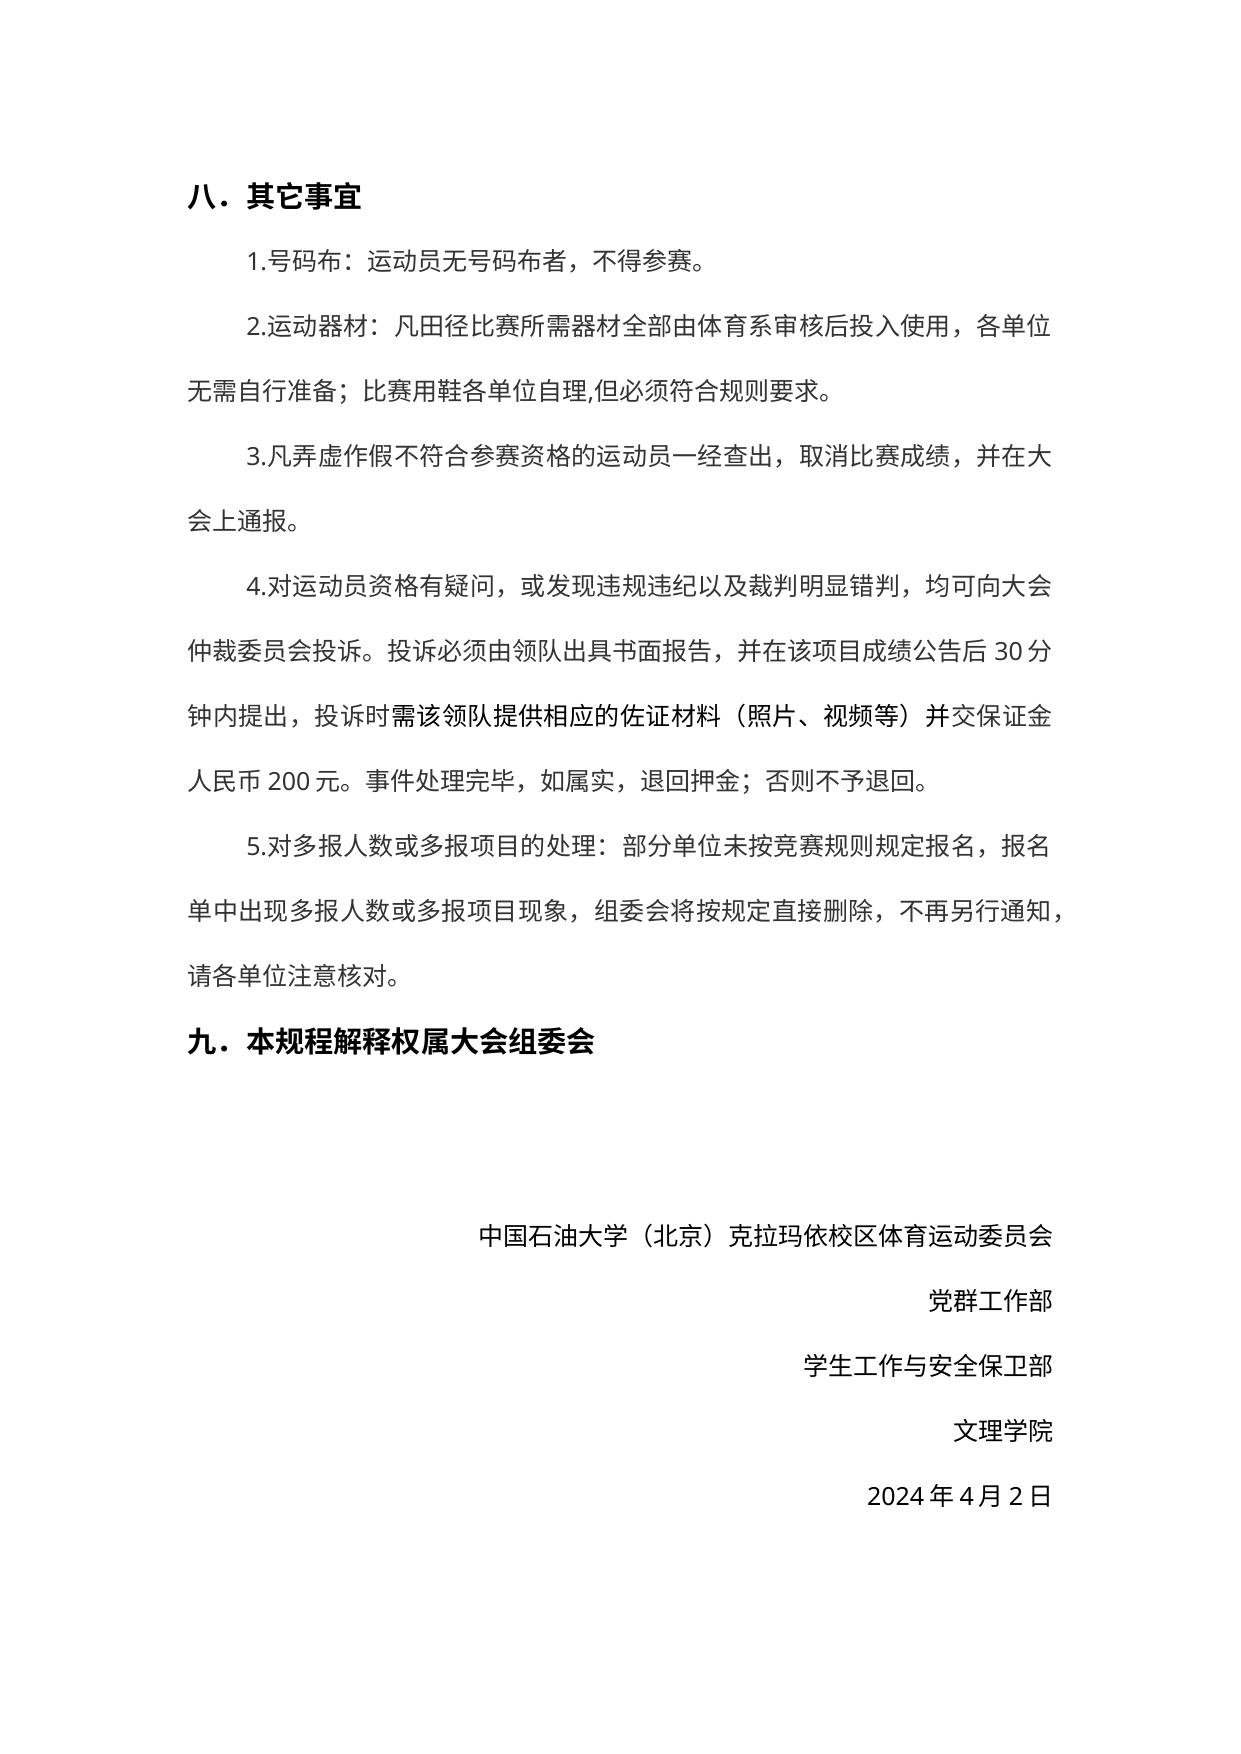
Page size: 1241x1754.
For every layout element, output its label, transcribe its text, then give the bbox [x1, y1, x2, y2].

text 2.运动器材：凡田径比赛所需器材全部由体育系审核后投入使用，各单位无需自行准备；比赛用鞋各单位自理,但必须符合规则要求。 [187, 292, 1053, 422]
text 党群工作部 [187, 1267, 1053, 1332]
text 八．其它事宜 [187, 162, 1053, 227]
text 九．本规程解释权属大会组委会 [187, 1007, 1053, 1072]
text 1.号码布：运动员无号码布者，不得参赛。 [187, 227, 1053, 292]
text 学生工作与安全保卫部 [187, 1332, 1053, 1397]
text 中国石油大学（北京）克拉玛依校区体育运动委员会 [187, 1202, 1053, 1267]
text 文理学院 [187, 1397, 1053, 1462]
text 3.凡弄虚作假不符合参赛资格的运动员一经查出，取消比赛成绩，并在大会上通报。 [187, 422, 1053, 552]
text 5.对多报人数或多报项目的处理：部分单位未按竞赛规则规定报名，报名单中出现多报人数或多报项目现象，组委会将按规定直接删除，不再另行通知，请各单位注意核对。 [187, 812, 1053, 1007]
text 2024年4月2日 [187, 1462, 1053, 1527]
text 4.对运动员资格有疑问，或发现违规违纪以及裁判明显错判，均可向大会仲裁委员会投诉。投诉必须由领队出具书面报告，并在该项目成绩公告后30分钟内提出，投诉时需该领队提供相应的佐证材料（照片、视频等）并交保证金人民币200元。事件处理完毕，如属实，退回押金；否则不予退回。 [187, 552, 1053, 812]
